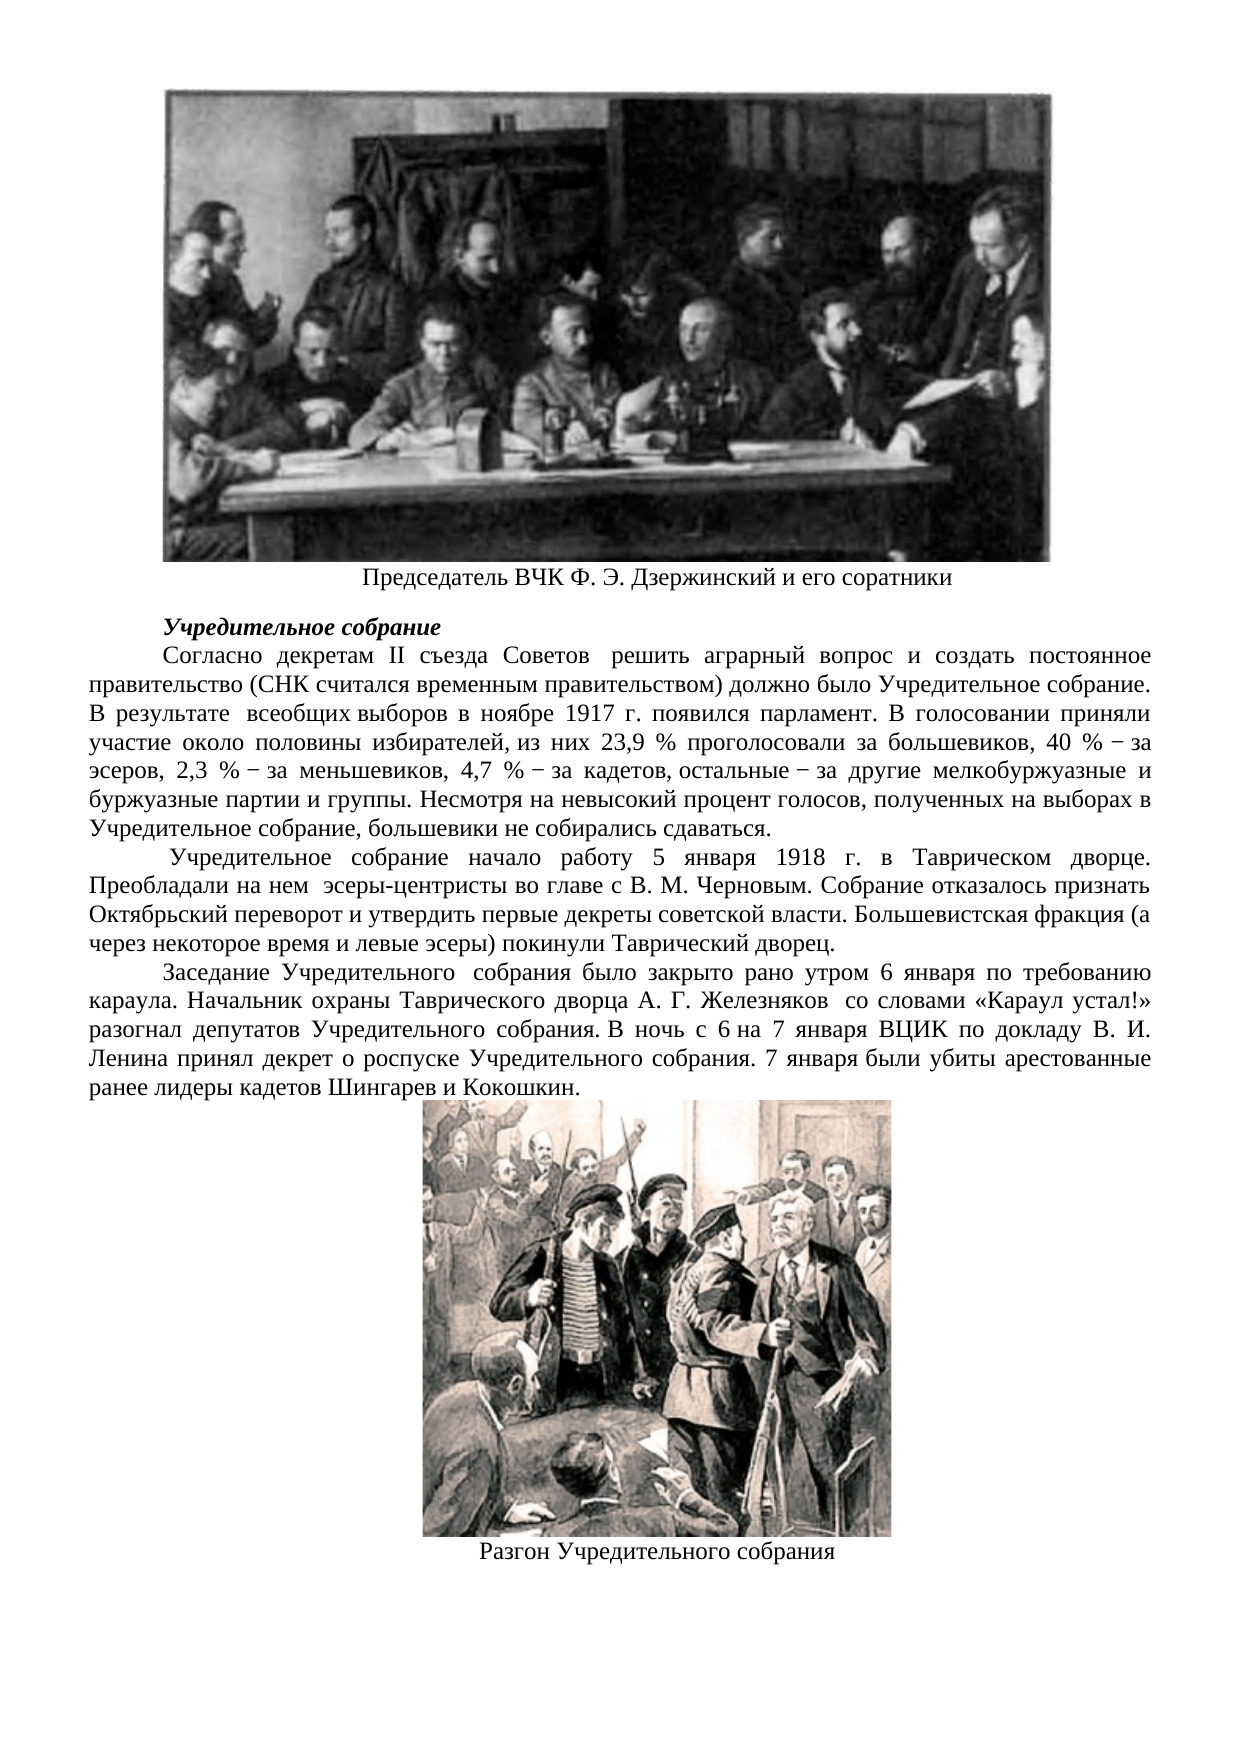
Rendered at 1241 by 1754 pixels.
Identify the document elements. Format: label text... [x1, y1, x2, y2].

picture [422, 1100, 892, 1537]
text Учредительное собрание начало работу 5 января 1918 г. в Таврическом дворце. Преобладали на нем эсеры-центристы во главе с В. М. Черновым. Собрание отказалось признать Октябрьский переворот и утвердить первые декреты советской власти. Большевистская фракция (а через некоторое время и левые эсеры) покинули Таврический дворец. [89, 842, 1152, 957]
text Согласно декретам II съезда Советов решить аграрный вопрос и создать постоянное правительство (СНК считался временным правительством) должно было Учредительное собрание. В результате всеобщих выборов в ноябре 1917 г. появился парламент. В голосовании приняли участие около половины избирателей, из них 23,9 % проголосовали за большевиков, 40 % − за эсеров, 2,3 % − за меньшевиков, 4,7 % − за кадетов, остальные − за другие мелкобуржуазные и буржуазные партии и группы. Несмотря на невысокий процент голосов, полученных на выборах в Учредительное собрание, большевики не собирались сдаваться. [89, 640, 1152, 842]
text Разгон Учредительного собрания [89, 1536, 1152, 1565]
subtitle Учредительное собрание [89, 612, 1152, 640]
picture [162, 88, 1055, 562]
text Председатель ВЧК Ф. Э. Дзержинский и его соратники [89, 562, 1152, 591]
text Заседание Учредительного собрания было закрыто рано утром 6 января по требованию караула. Начальник охраны Таврического дворца А. Г. Железняков со словами «Караул устал!» разогнал депутатов Учредительного собрания. В ночь с 6 на 7 января ВЦИК по докладу В. И. Ленина принял декрет о роспуске Учредительного собрания. 7 января были убиты арестованные ранее лидеры кадетов Шингарев и Кокошкин. [89, 957, 1152, 1100]
